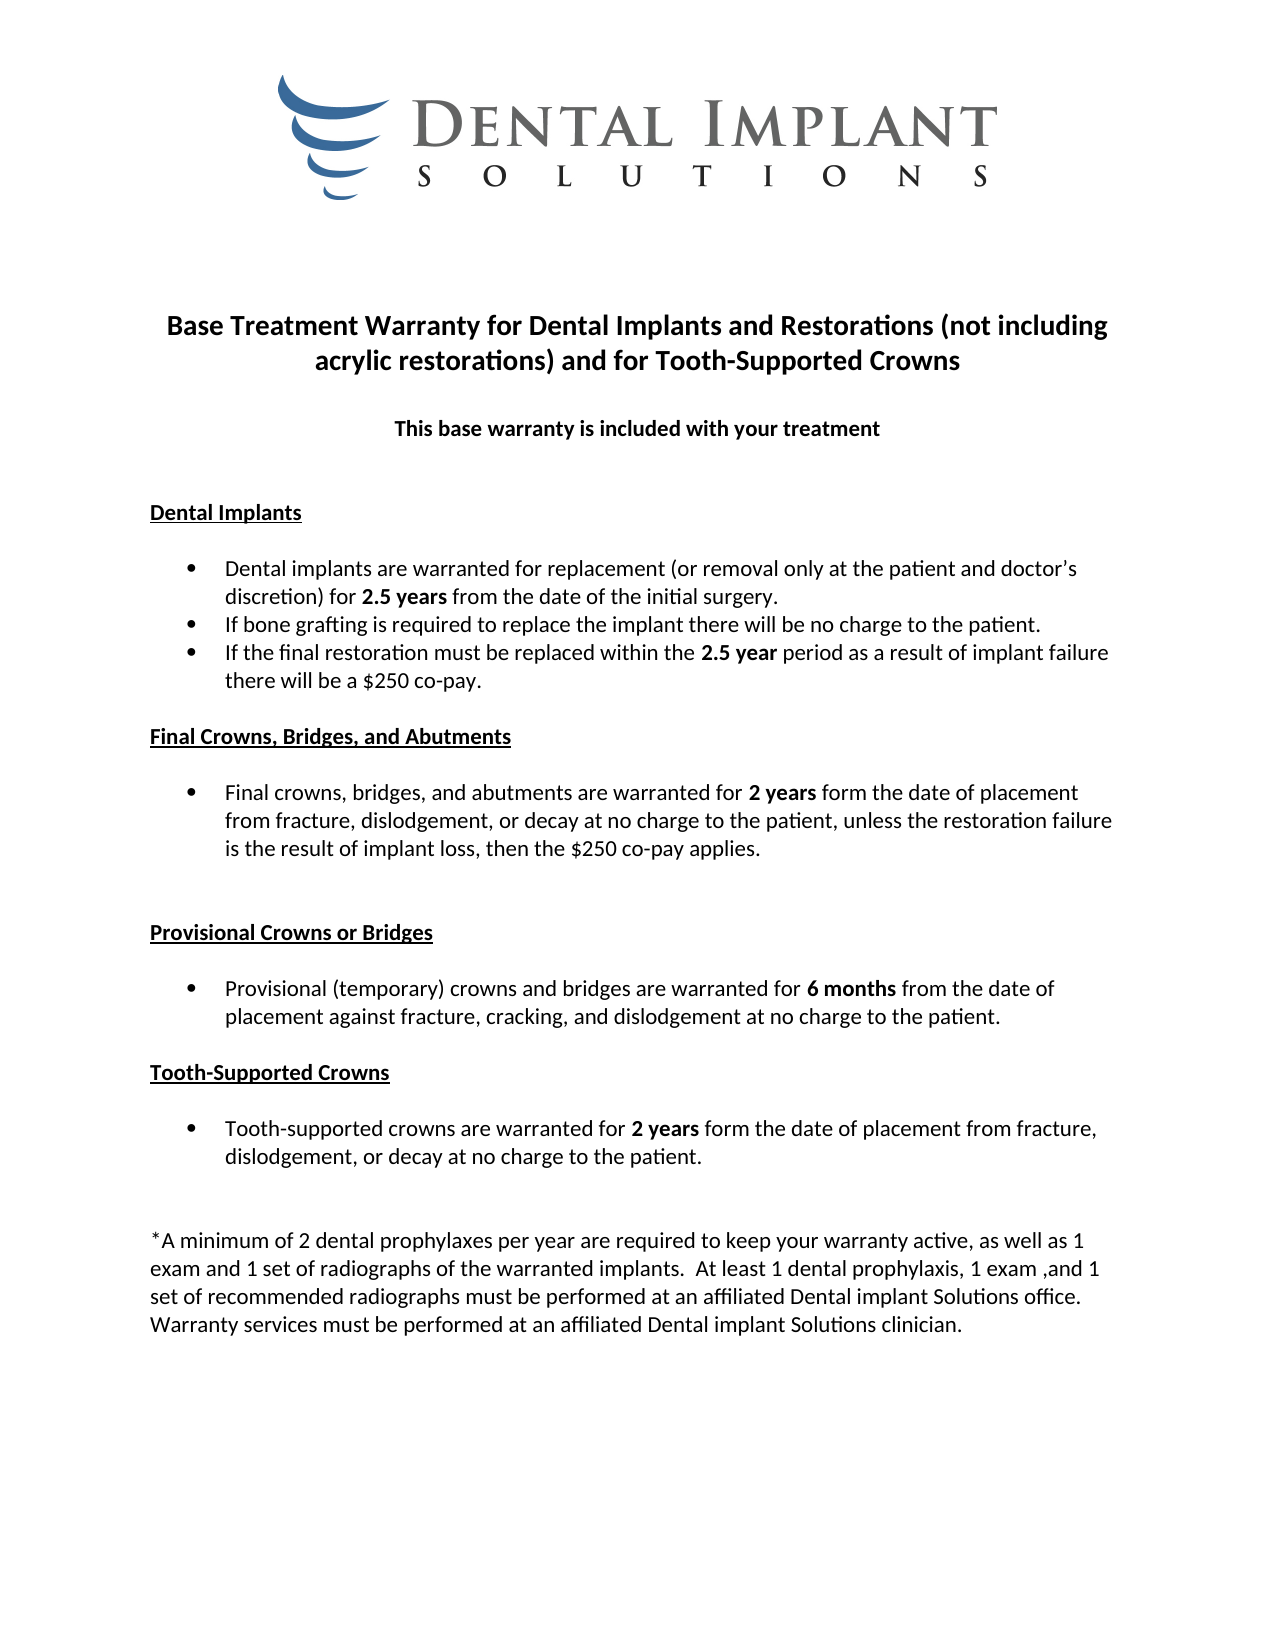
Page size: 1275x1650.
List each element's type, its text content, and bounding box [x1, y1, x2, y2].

list If bone grafting is required to replace the implant there will be no charge to the patient. [187, 610, 1125, 638]
picture [278, 75, 997, 200]
list Final crowns, bridges, and abutments are warranted for 2 years form the date of placement from fracture, dislodgement, or decay at no charge to the patient, unless the restoration failure is the result of implant loss, then the $250 co-pay applies. [187, 778, 1125, 862]
text Provisional Crowns or Bridges [150, 918, 1125, 946]
list Dental implants are warranted for replacement (or removal only at the patient and doctor’s discretion) for 2.5 years from the date of the initial surgery. [187, 554, 1125, 610]
text Dental Implants [150, 498, 1125, 526]
text Base Treatment Warranty for Dental Implants and Restorations (not including acrylic restorations) and for Tooth-Supported Crowns [150, 307, 1125, 378]
list Provisional (temporary) crowns and bridges are warranted for 6 months from the date of placement against fracture, cracking, and dislodgement at no charge to the patient. [187, 974, 1125, 1030]
list Tooth-supported crowns are warranted for 2 years form the date of placement from fracture, dislodgement, or decay at no charge to the patient. [187, 1114, 1125, 1170]
text Tooth-Supported Crowns [150, 1058, 1125, 1086]
text *A minimum of 2 dental prophylaxes per year are required to keep your warranty active, as well as 1 exam and 1 set of radiographs of the warranted implants. At least 1 dental prophylaxis, 1 exam ,and 1 set of recommended radiographs must be performed at an affiliated Dental implant Solutions office. Warranty services must be performed at an affiliated Dental implant Solutions clinician. [150, 1226, 1125, 1338]
text This base warranty is included with your treatment [150, 414, 1125, 442]
list If the final restoration must be replaced within the 2.5 year period as a result of implant failure there will be a $250 co-pay. [187, 638, 1125, 694]
text Final Crowns, Bridges, and Abutments [150, 722, 1125, 750]
